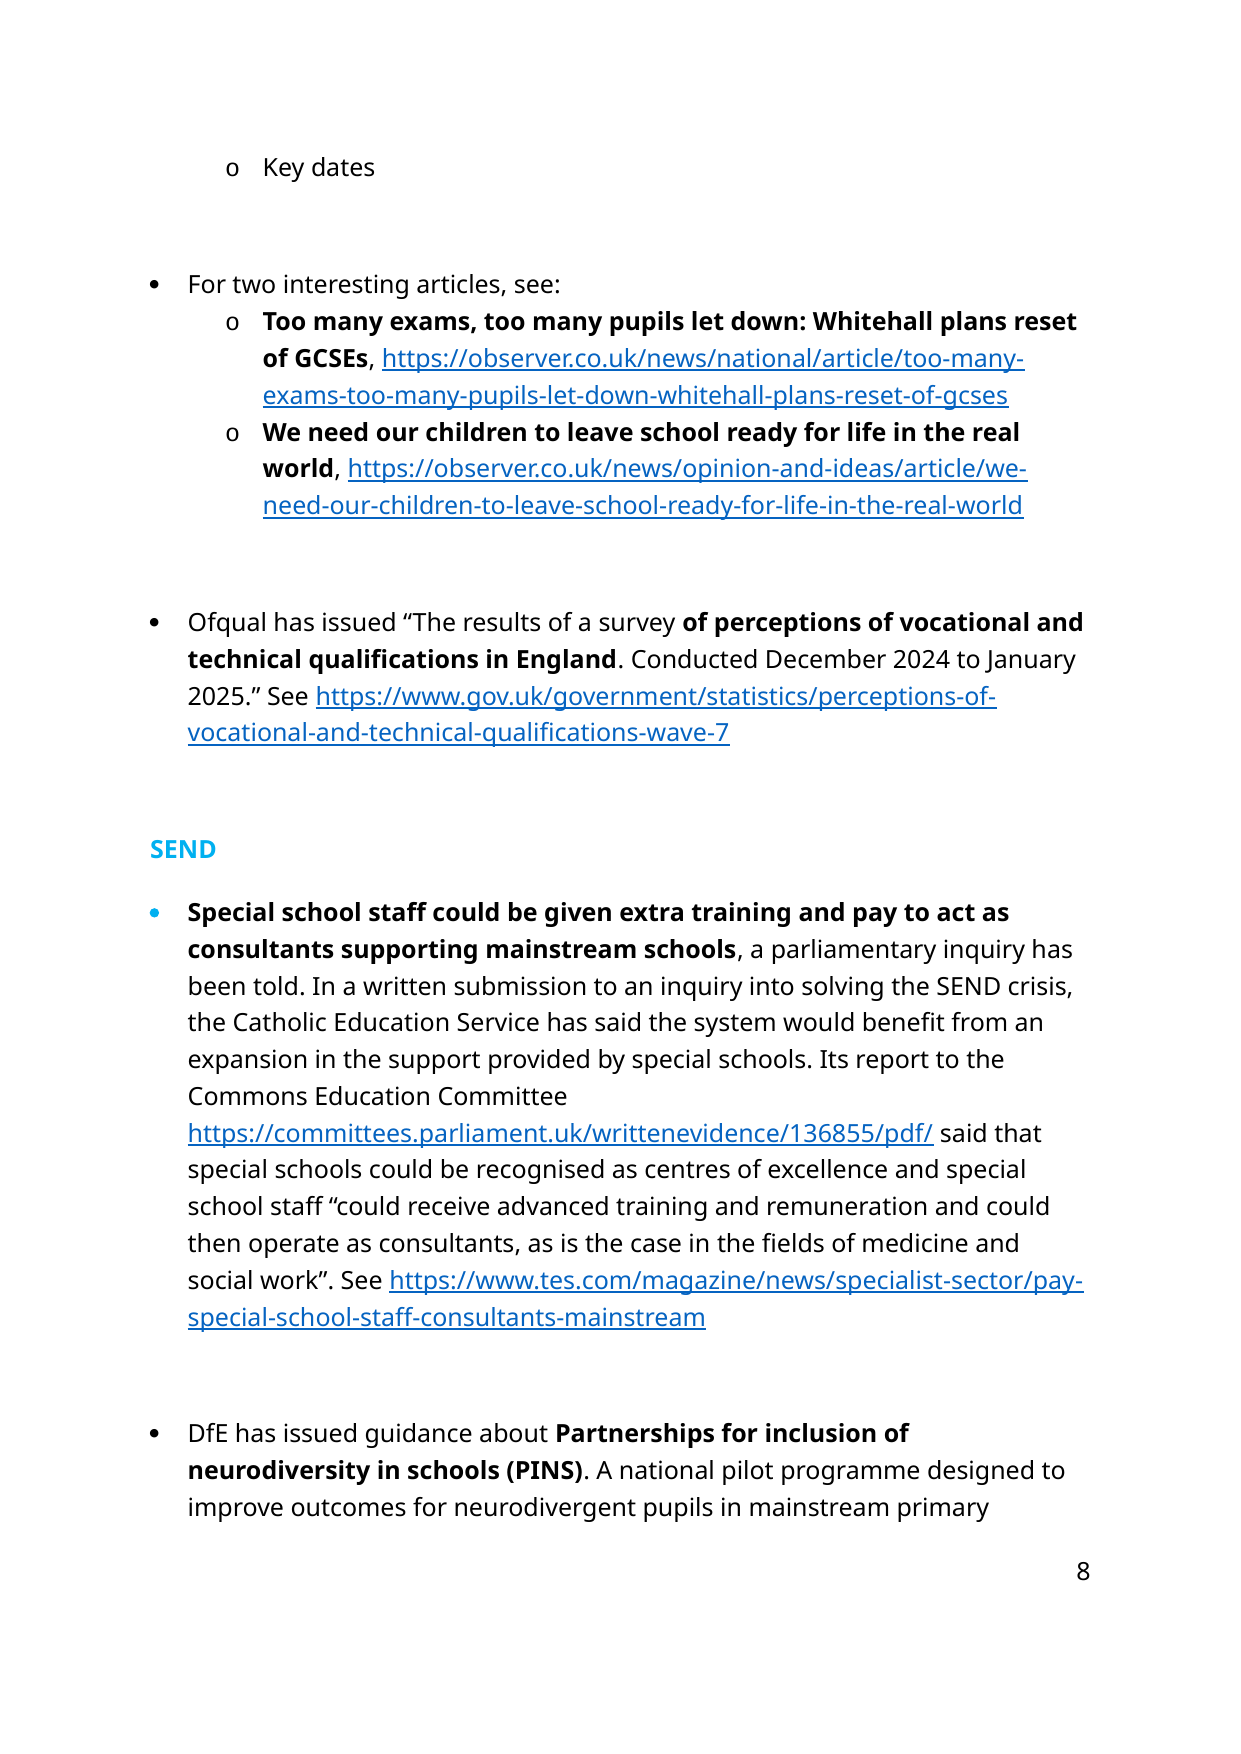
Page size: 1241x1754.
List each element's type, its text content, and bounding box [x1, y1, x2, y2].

list Ofqual has issued “The results of a survey of perceptions of vocational and technical qualifications in England. Conducted December 2024 to January 2025.” See https://www.gov.uk/government/statistics/perceptions-of-vocational-and-technical-qualifications-wave-7 [150, 604, 1090, 749]
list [150, 1416, 1090, 1523]
list Special school staff could be given extra training and pay to act as consultants supporting mainstream schools, a parliamentary inquiry has been told. In a written submission to an inquiry into solving the SEND crisis, the Catholic Education Service has said the system would benefit from an expansion in the support provided by special schools. Its report to the Commons Education Committee https://committees.parliament.uk/writtenevidence/136855/pdf/ said that special schools could be recognised as centres of excellence and special school staff “could receive advanced training and remuneration and could then operate as consultants, as is the case in the fields of medicine and social work”. See https://www.tes.com/magazine/news/specialist-sector/pay-special-school-staff-consultants-mainstream [150, 895, 1090, 1333]
list We need our children to leave school ready for life in the real world, https://observer.co.uk/news/opinion-and-ideas/article/we-need-our-children-to-leave-school-ready-for-life-in-the-real-world [225, 414, 1090, 522]
text SEND [150, 832, 1090, 866]
list Key dates [225, 150, 1090, 184]
list Too many exams, too many pupils let down: Whitehall plans reset of GCSEs, https://observer.co.uk/news/national/article/too-many-exams-too-many-pupils-let-down-whitehall-plans-reset-of-gcses [225, 304, 1090, 411]
list For two interesting articles, see: [150, 267, 1090, 301]
